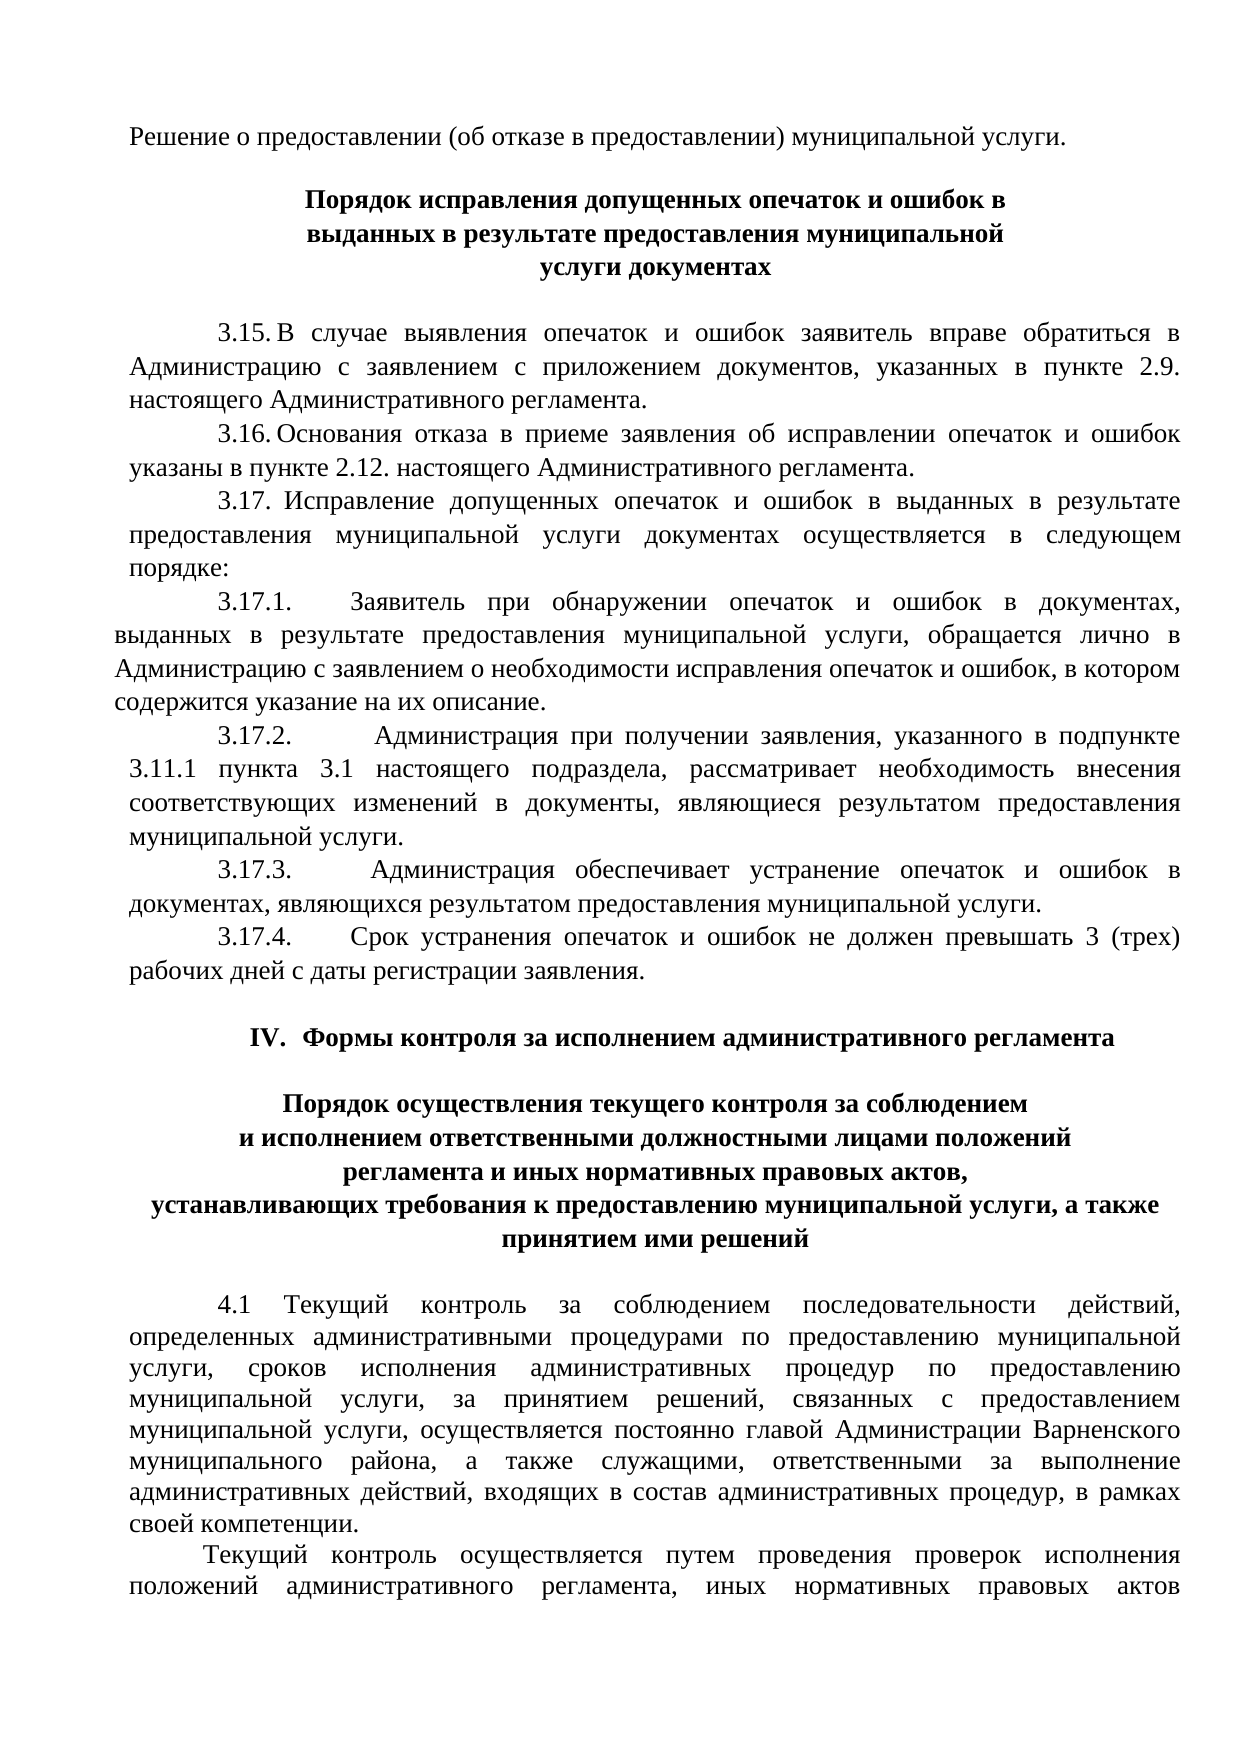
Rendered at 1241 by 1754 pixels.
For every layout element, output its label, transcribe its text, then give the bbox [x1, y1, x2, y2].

list Основания отказа в приеме заявления об исправлении опечаток и ошибок указаны в пункте 2.12. настоящего Административного регламента. [129, 417, 1182, 482]
list В случае выявления опечаток и ошибок заявитель вправе обратиться в Администрацию с заявлением с приложением документов, указанных в пункте 2.9. настоящего Административного регламента. [129, 317, 1182, 415]
text Порядок исправления допущенных опечаток и ошибок в выданных в результате предоставления муниципальной услуги документах [129, 183, 1182, 281]
list Администрация при получении заявления, указанного в подпункте 3.11.1 пункта 3.1 настоящего подраздела, рассматривает необходимость внесения соответствующих изменений в документы, являющиеся результатом предоставления муниципальной услуги. [129, 719, 1182, 851]
text Решение о предоставлении (об отказе в предоставлении) муниципальной услуги. [129, 120, 1182, 151]
list Формы контроля за исполнением административного регламента [129, 1021, 1182, 1052]
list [129, 1538, 1182, 1600]
list 4.1 Текущий контроль за соблюдением последовательности действий, определенных административными процедурами по предоставлению муниципальной услуги, сроков исполнения административных процедур по предоставлению муниципальной услуги, за принятием решений, связанных с предоставлением муниципальной услуги, осуществляется постоянно главой Администрации Варненского муниципального района, а также служащими, ответственными за выполнение административных действий, входящих в состав административных процедур, в рамках своей компетенции. [129, 1289, 1182, 1538]
list Исправление допущенных опечаток и ошибок в выданных в результате предоставления муниципальной услуги документах осуществляется в следующем порядке: [129, 484, 1182, 582]
list Администрация обеспечивает устранение опечаток и ошибок в документах, являющихся результатом предоставления муниципальной услуги. [129, 853, 1182, 918]
list Срок устранения опечаток и ошибок не должен превышать 3 (трех) рабочих дней с даты регистрации заявления. [129, 920, 1182, 985]
text Порядок осуществления текущего контроля за соблюдением и исполнением ответственными должностными лицами положений регламента и иных нормативных правовых актов, устанавливающих требования к предоставлению муниципальной услуги, а также принятием ими решений [129, 1088, 1182, 1253]
list Заявитель при обнаружении опечаток и ошибок в документах, выданных в результате предоставления муниципальной услуги, обращается лично в Администрацию с заявлением о необходимости исправления опечаток и ошибок, в котором содержится указание на их описание. [114, 585, 1182, 717]
